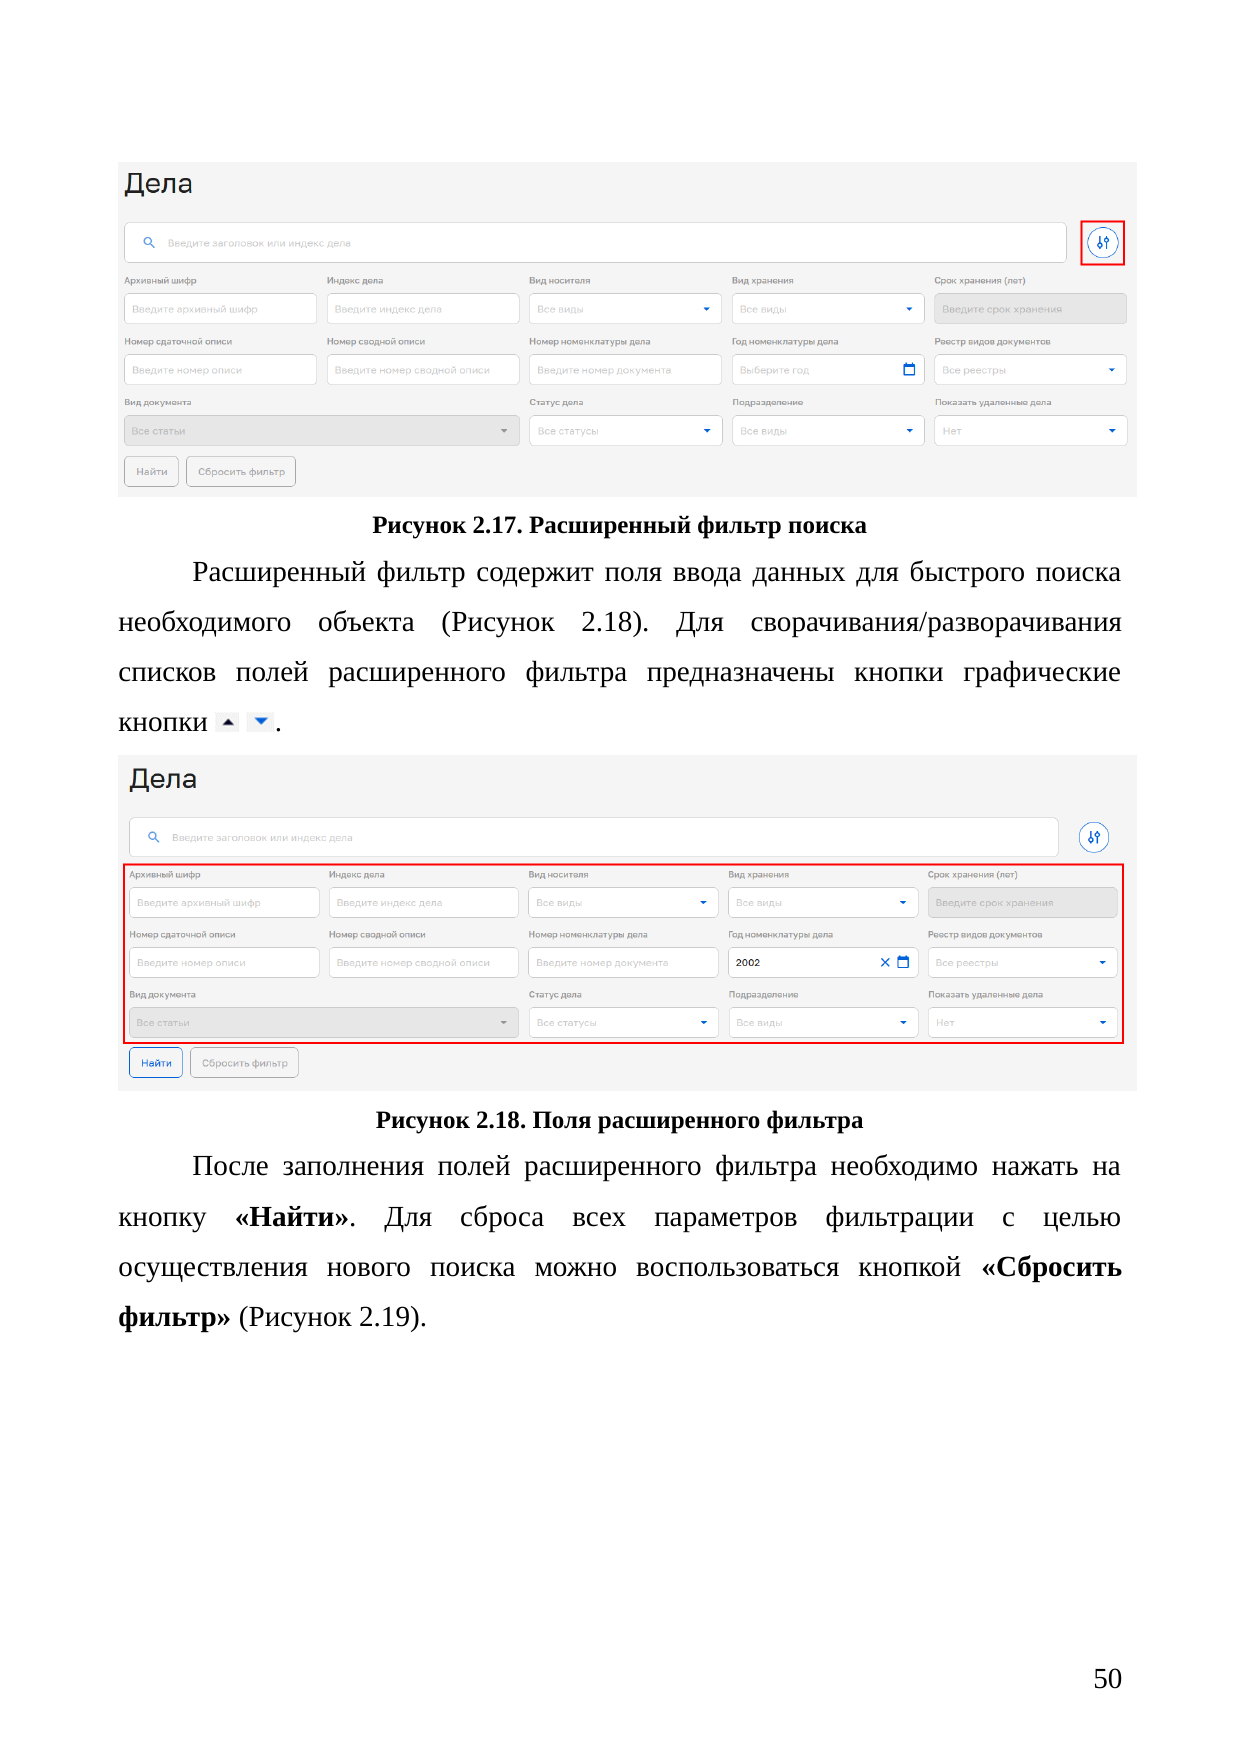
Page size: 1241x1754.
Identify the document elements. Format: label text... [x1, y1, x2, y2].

picture [118, 755, 1137, 1091]
picture [246, 712, 275, 732]
list . Расширенный фильтр поиска [118, 511, 1122, 539]
text Расширенный фильтр содержит поля ввода данных для быстрого поиска необходимого объекта (Рисунок 2.18). Для сворачивания/разворачивания списков полей расширенного фильтра предназначены кнопки графические кнопки . [118, 554, 1122, 738]
list . Поля расширенного фильтра [118, 1105, 1122, 1134]
text После заполнения полей расширенного фильтра необходимо нажать на кнопку «Найти». Для сброса всех параметров фильтрации с целью осуществления нового поиска можно воспользоваться кнопкой «Сбросить фильтр» (Рисунок 2.19). [118, 1148, 1122, 1333]
picture [215, 712, 240, 732]
picture [118, 162, 1137, 497]
